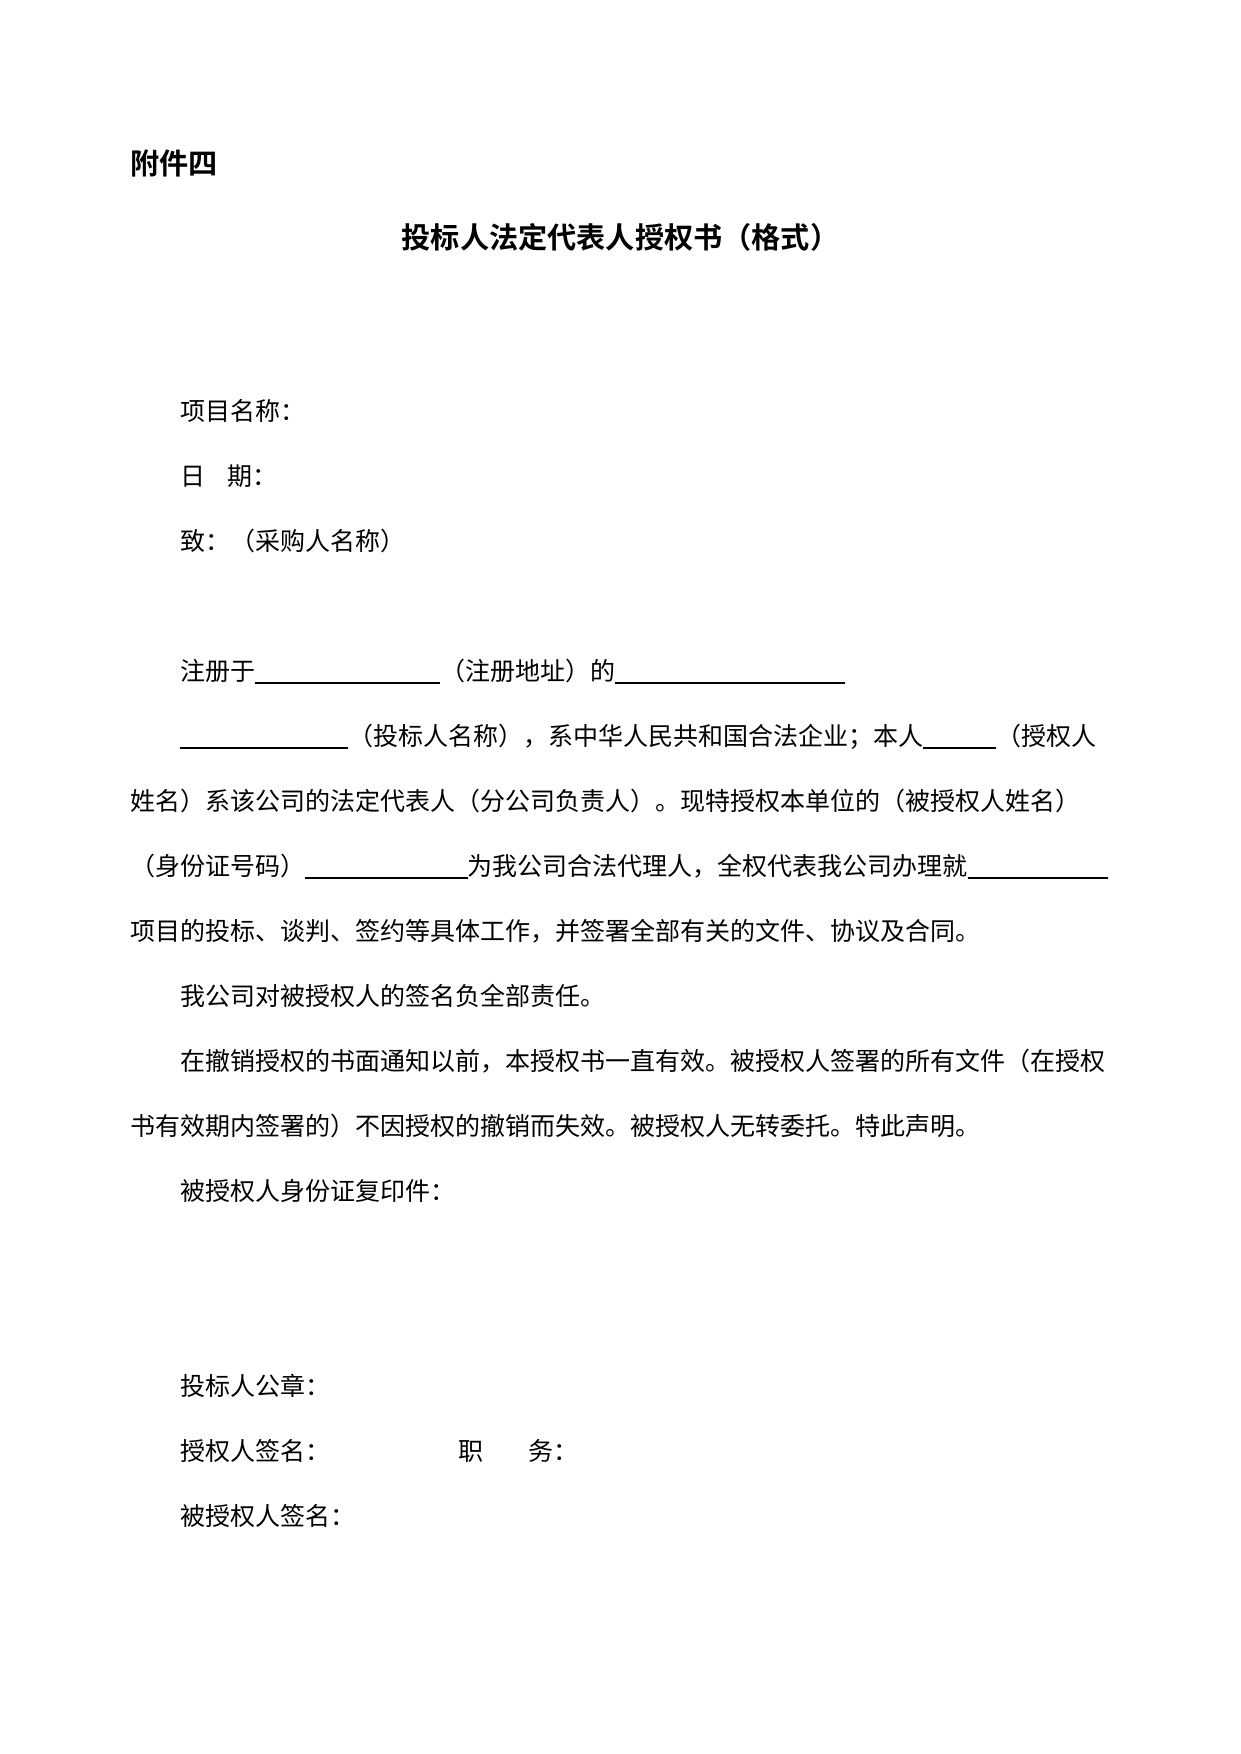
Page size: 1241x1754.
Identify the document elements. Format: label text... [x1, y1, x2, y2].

text 日 期： [130, 442, 1110, 507]
text 授权人签名： 职 务： [130, 1417, 1110, 1482]
text 在撤销授权的书面通知以前，本授权书一直有效。被授权人签署的所有文件（在授权书有效期内签署的）不因授权的撤销而失效。被授权人无转委托。特此声明。 [130, 1027, 1110, 1157]
text （投标人名称），系中华人民共和国合法企业；本人 （授权人姓名）系该公司的法定代表人（分公司负责人）。现特授权本单位的（被授权人姓名） （身份证号码） 为我公司合法代理人，全权代表我公司办理就 项目的投标、谈判、签约等具体工作，并签署全部有关的文件、协议及合同。 [130, 702, 1110, 962]
text 项目名称： [130, 377, 1110, 442]
text 被授权人身份证复印件： [130, 1157, 1110, 1222]
subtitle 附件四 [130, 129, 1110, 194]
text 投标人公章： [130, 1352, 1110, 1417]
text 投标人法定代表人授权书（格式） [130, 203, 1110, 268]
text 致：（采购人名称） [130, 507, 1110, 572]
text 我公司对被授权人的签名负全部责任。 [130, 962, 1110, 1027]
text 被授权人签名： [130, 1482, 1110, 1547]
text 注册于 （注册地址）的 [130, 637, 1110, 702]
